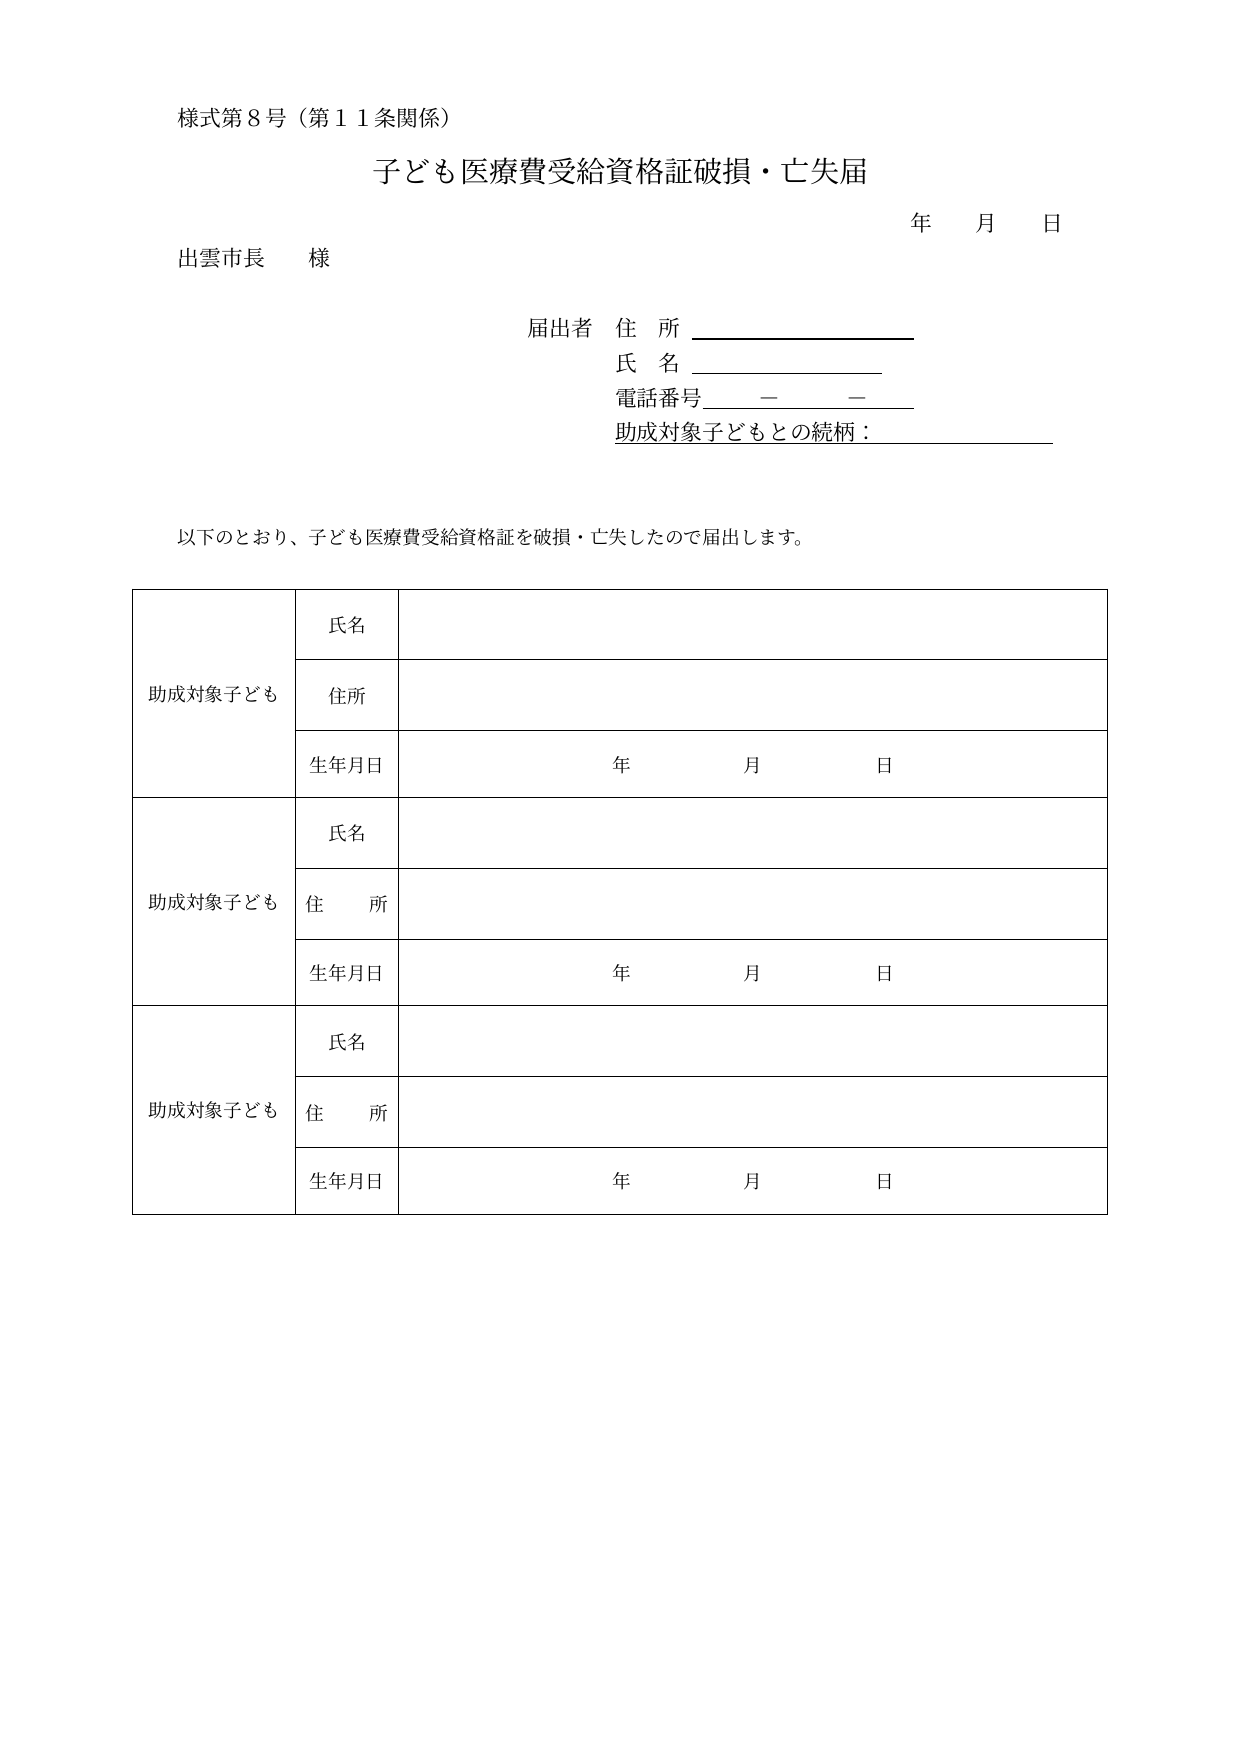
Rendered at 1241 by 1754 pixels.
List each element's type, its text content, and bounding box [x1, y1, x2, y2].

table_cell 年 月 日 [399, 731, 1107, 797]
table_cell 氏名 [296, 1006, 398, 1076]
text 様式第８号（第１１条関係） [177, 100, 1063, 135]
table_header 助成対象子ども [133, 590, 295, 797]
table_cell 生年月日 [296, 1148, 398, 1213]
table_cell [399, 660, 1107, 730]
table_cell 生年月日 [296, 731, 398, 797]
text 年 月 日 [177, 204, 1063, 239]
table_cell 年 月 日 [399, 940, 1107, 1005]
table_cell [399, 1006, 1107, 1076]
text 以下のとおり、子ども医療費受給資格証を破損・亡失したので届出します。 [177, 519, 1063, 553]
text 電話番号 － － [177, 379, 1063, 414]
table_cell 助成対象子ども [133, 1006, 295, 1213]
table_cell 生年月日 [296, 940, 398, 1005]
text 氏 名 [177, 344, 1063, 379]
table_cell [399, 869, 1107, 938]
table_cell 助成対象子ども [133, 798, 295, 1005]
table_cell [399, 1077, 1107, 1147]
text 届出者 住 所 [177, 309, 1063, 344]
table_cell [399, 798, 1107, 868]
table_cell 住所 [296, 869, 398, 938]
table_cell 住所 [296, 660, 398, 730]
table_cell 氏名 [296, 798, 398, 868]
text 助成対象子どもとの続柄： [177, 414, 1063, 449]
table_cell 年 月 日 [399, 1148, 1107, 1213]
table_cell 住所 [296, 1077, 398, 1147]
table_header 氏名 [296, 590, 398, 659]
text 出雲市長 様 [177, 239, 1063, 274]
table_header [399, 590, 1107, 659]
text 子ども医療費受給資格証破損・亡失届 [177, 135, 1063, 204]
